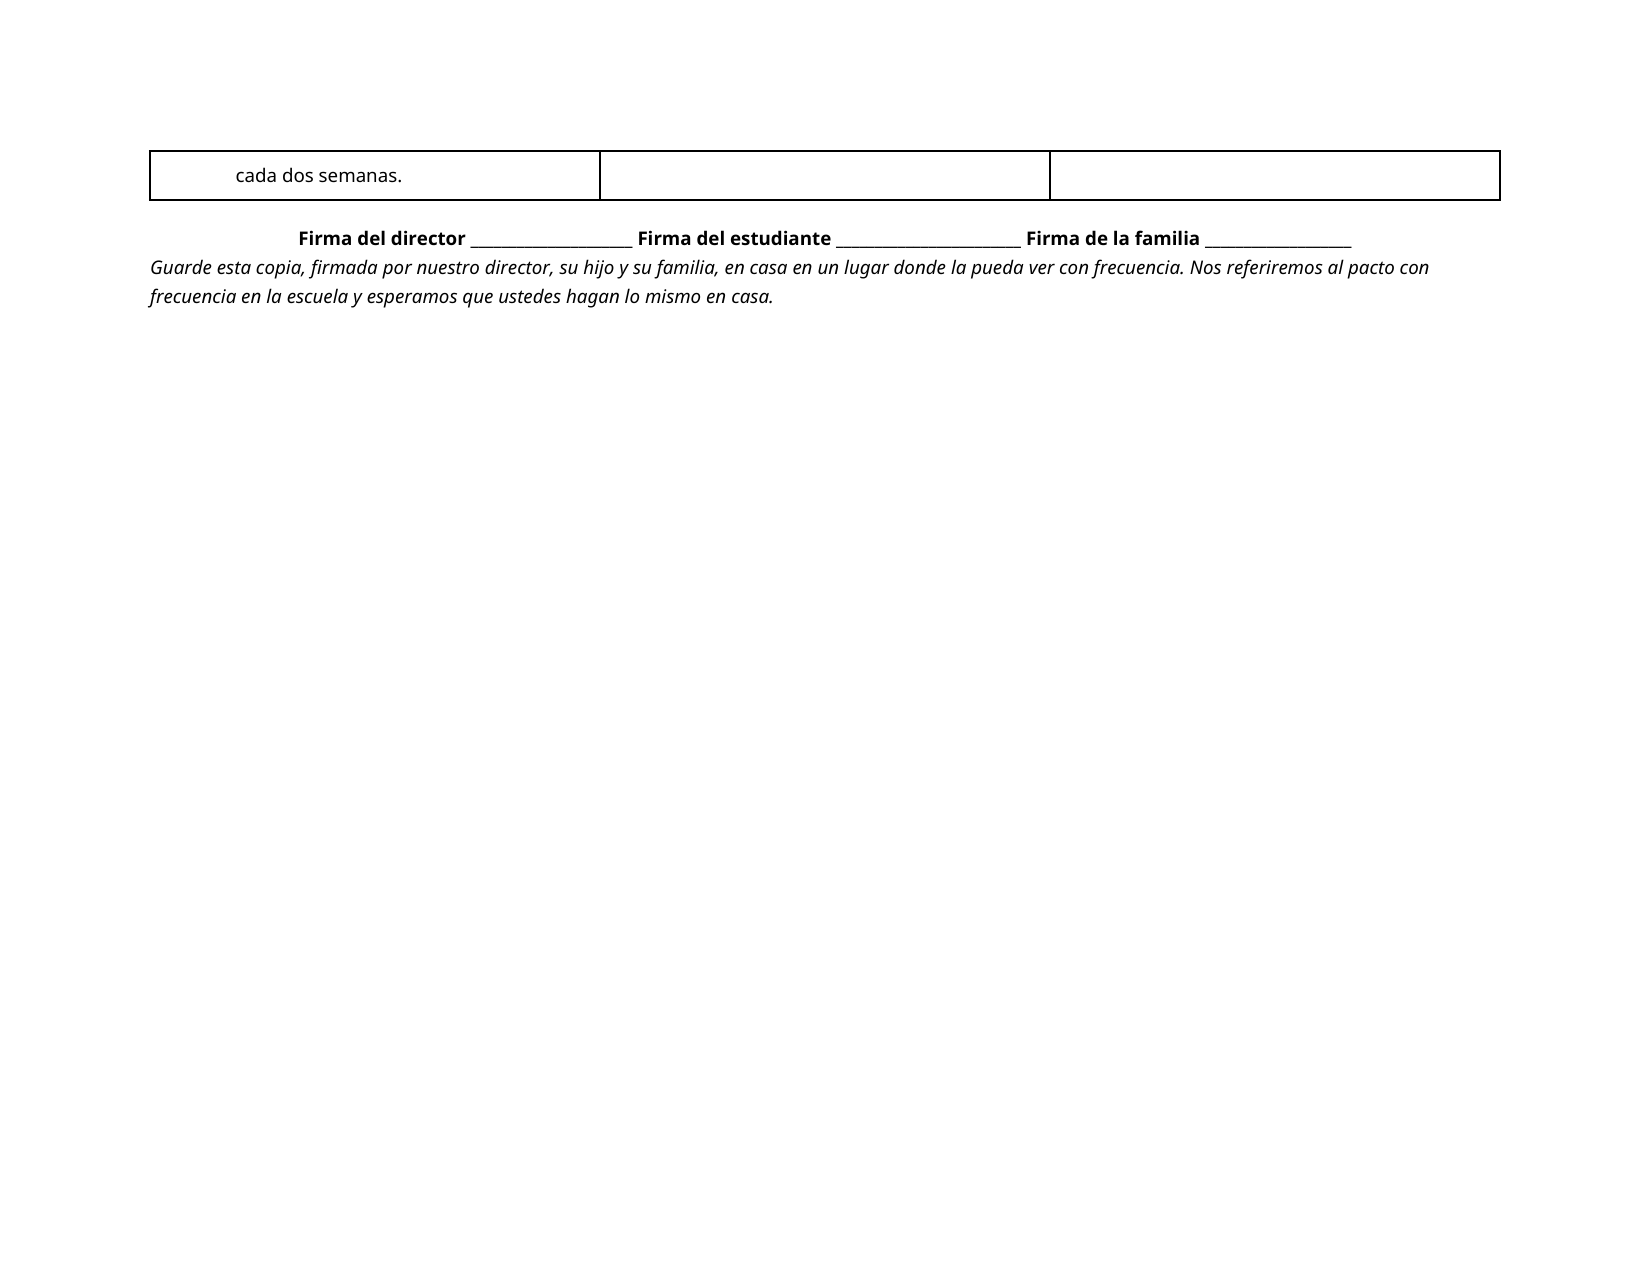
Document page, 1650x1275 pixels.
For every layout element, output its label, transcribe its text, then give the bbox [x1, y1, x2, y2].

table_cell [601, 152, 1049, 198]
text Guarde esta copia, firmada por nuestro director, su hijo y su familia, en casa en un lugar donde la pueda ver con frecuencia. Nos referiremos al pacto con frecuencia en la escuela y esperamos que ustedes hagan lo mismo en casa. [150, 254, 1500, 309]
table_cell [151, 152, 599, 198]
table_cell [1051, 152, 1499, 198]
text Firma del director _____________________ Firma del estudiante ________________________ Firma de la familia ___________________ [150, 225, 1500, 251]
